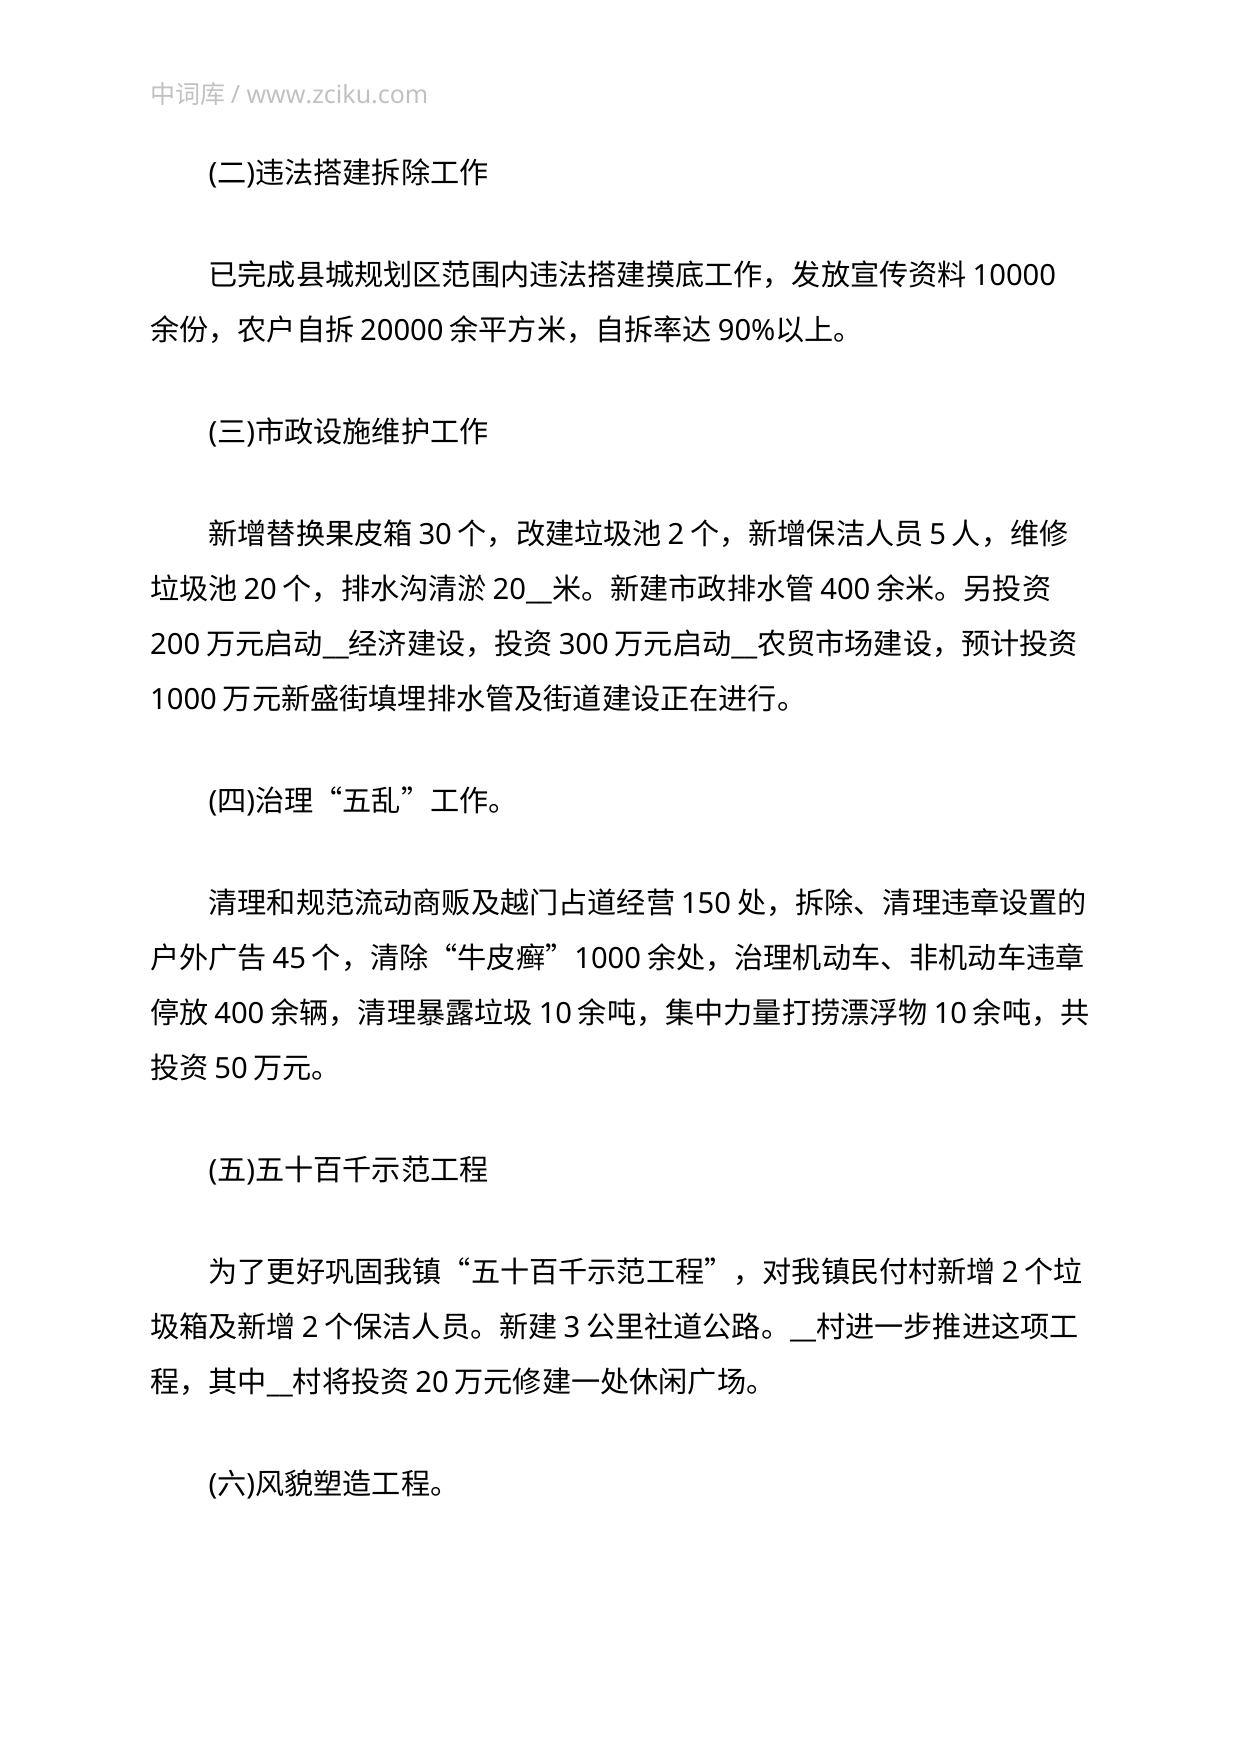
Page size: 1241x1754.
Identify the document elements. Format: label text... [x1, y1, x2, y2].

text 清理和规范流动商贩及越门占道经营150处，拆除、清理违章设置的户外广告45个，清除“牛皮癣”1000余处，治理机动车、非机动车违章停放400余辆，清理暴露垃圾10余吨，集中力量打捞漂浮物10余吨，共投资50万元。 [150, 880, 1090, 1087]
text (三)市政设施维护工作 [150, 409, 1090, 451]
text 新增替换果皮箱30个，改建垃圾池2个，新增保洁人员5人，维修垃圾池20个，排水沟清淤20__米。新建市政排水管400余米。另投资200万元启动__经济建设，投资300万元启动__农贸市场建设，预计投资1000万元新盛街填埋排水管及街道建设正在进行。 [150, 511, 1090, 718]
text (五)五十百千示范工程 [150, 1147, 1090, 1189]
text 为了更好巩固我镇“五十百千示范工程”，对我镇民付村新增2个垃圾箱及新增2个保洁人员。新建3公里社道公路。__村进一步推进这项工程，其中__村将投资20万元修建一处休闲广场。 [150, 1249, 1090, 1401]
text (六)风貌塑造工程。 [150, 1461, 1090, 1503]
text (二)违法搭建拆除工作 [150, 150, 1090, 192]
text (四)治理“五乱”工作。 [150, 778, 1090, 820]
text 已完成县城规划区范围内违法搭建摸底工作，发放宣传资料10000余份，农户自拆20000余平方米，自拆率达90%以上。 [150, 252, 1090, 349]
